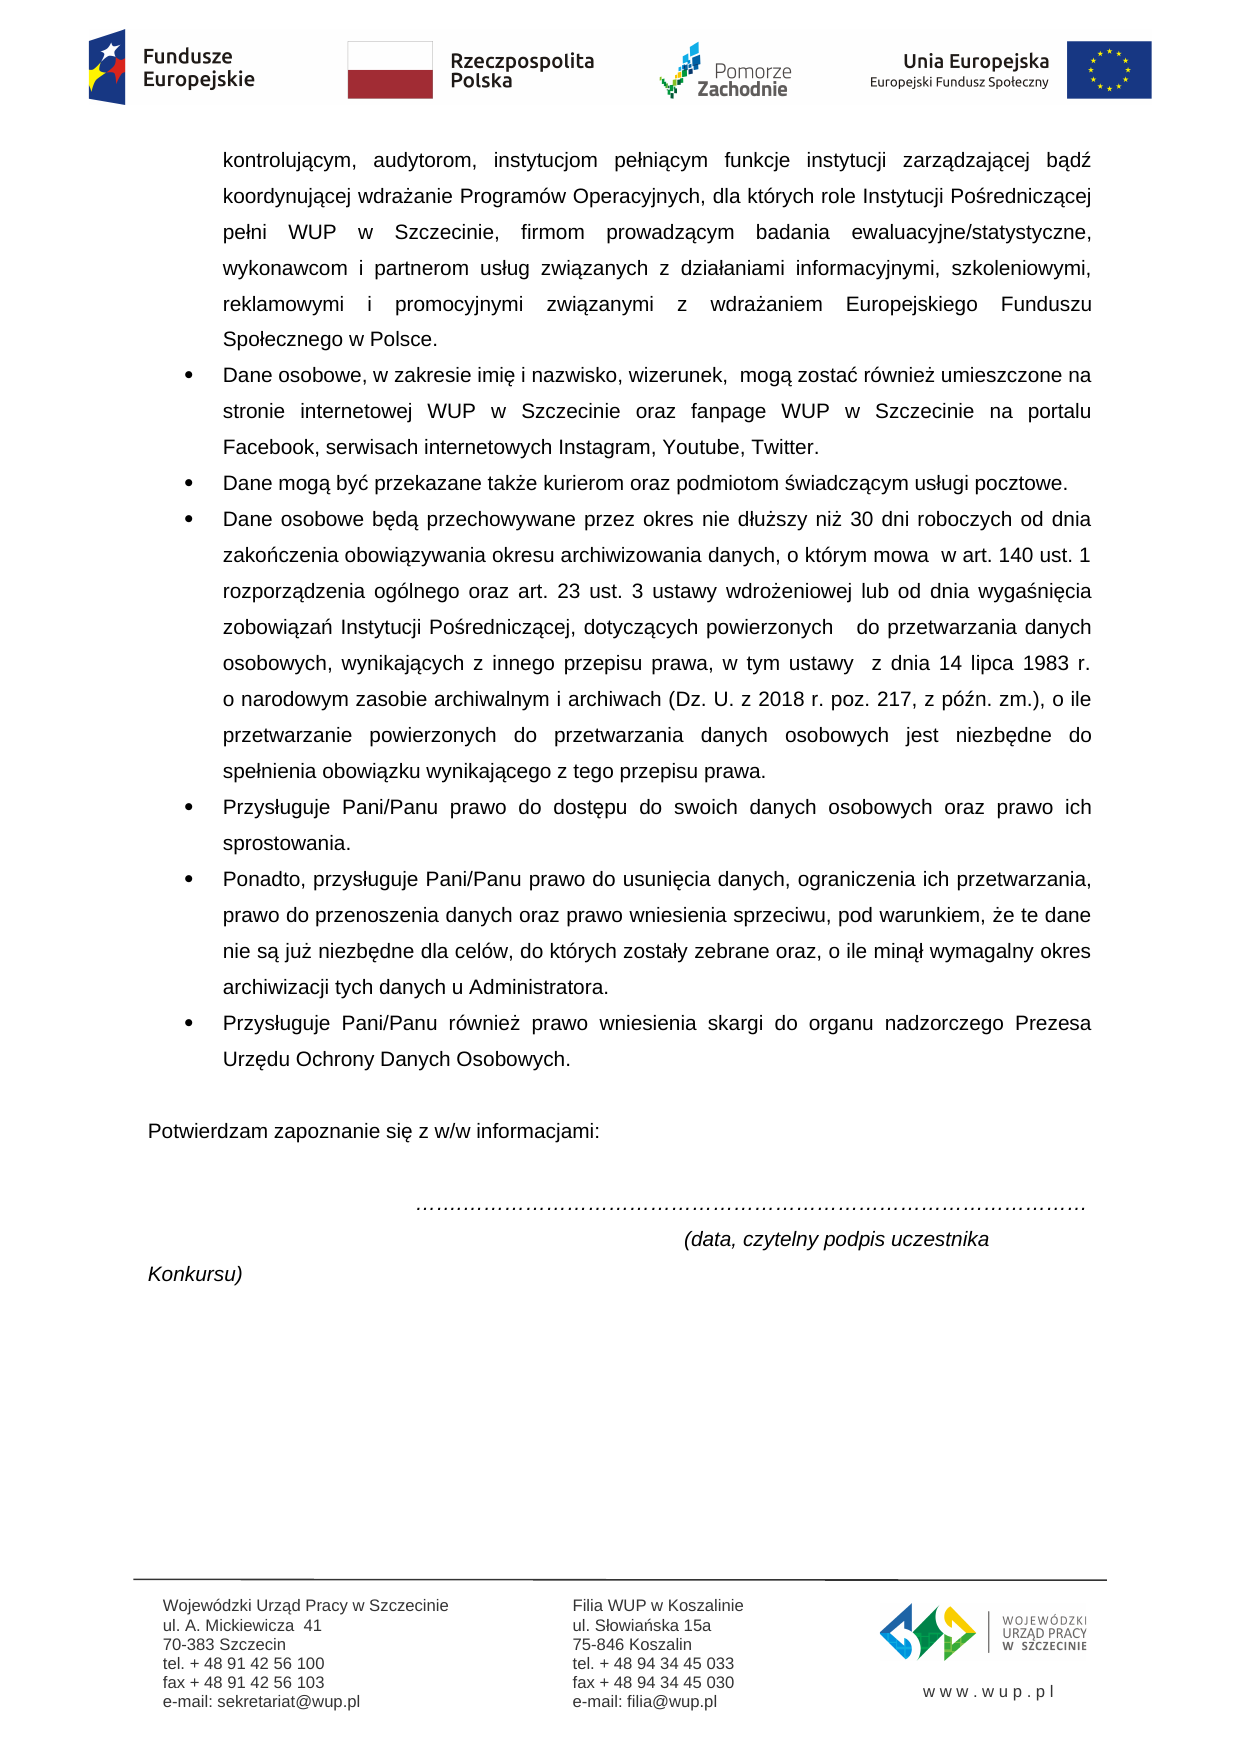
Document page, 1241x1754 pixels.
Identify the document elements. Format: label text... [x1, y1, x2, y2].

list Dane osobowe będą przechowywane przez okres nie dłuższy niż 30 dni roboczych od dnia zakończenia obowiązywania okresu archiwizowania danych, o którym mowa w art. 140 ust. 1 rozporządzenia ogólnego oraz art. 23 ust. 3 ustawy wdrożeniowej lub od dnia wygaśnięcia zobowiązań Instytucji Pośredniczącej, dotyczących powierzonych do przetwarzania danych osobowych, wynikających z innego przepisu prawa, w tym ustawy z dnia 14 lipca 1983 r. o narodowym zasobie archiwalnym i archiwach (Dz. U. z 2018 r. poz. 217, z późn. zm.), o ile przetwarzanie powierzonych do przetwarzania danych osobowych jest niezbędne do spełnienia obowiązku wynikającego z tego przepisu prawa. [185, 507, 1093, 783]
text …….……………………………………………………………………………… [369, 1190, 1093, 1214]
text (data, czytelny podpis uczestnika Konkursu) [148, 1226, 1093, 1286]
text Potwierdzam zapoznanie się z w/w informacjami: [148, 1118, 1093, 1142]
picture [879, 1603, 1087, 1661]
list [185, 148, 1093, 351]
list Ponadto, przysługuje Pani/Panu prawo do usunięcia danych, ograniczenia ich przetwarzania, prawo do przenoszenia danych oraz prawo wniesienia sprzeciwu, pod warunkiem, że te dane nie są już niezbędne dla celów, do których zostały zebrane oraz, o ile minął wymagalny okres archiwizacji tych danych u Administratora. [185, 867, 1093, 999]
picture [88, 29, 1152, 105]
list Dane osobowe, w zakresie imię i nazwisko, wizerunek, mogą zostać również umieszczone na stronie internetowej WUP w Szczecinie oraz fanpage WUP w Szczecinie na portalu Facebook, serwisach internetowych Instagram, Youtube, Twitter. [185, 363, 1093, 459]
list Przysługuje Pani/Panu prawo do dostępu do swoich danych osobowych oraz prawo ich sprostowania. [185, 795, 1093, 855]
list Przysługuje Pani/Panu również prawo wniesienia skargi do organu nadzorczego Prezesa Urzędu Ochrony Danych Osobowych. [185, 1011, 1093, 1071]
list Dane mogą być przekazane także kurierom oraz podmiotom świadczącym usługi pocztowe. [185, 471, 1093, 495]
